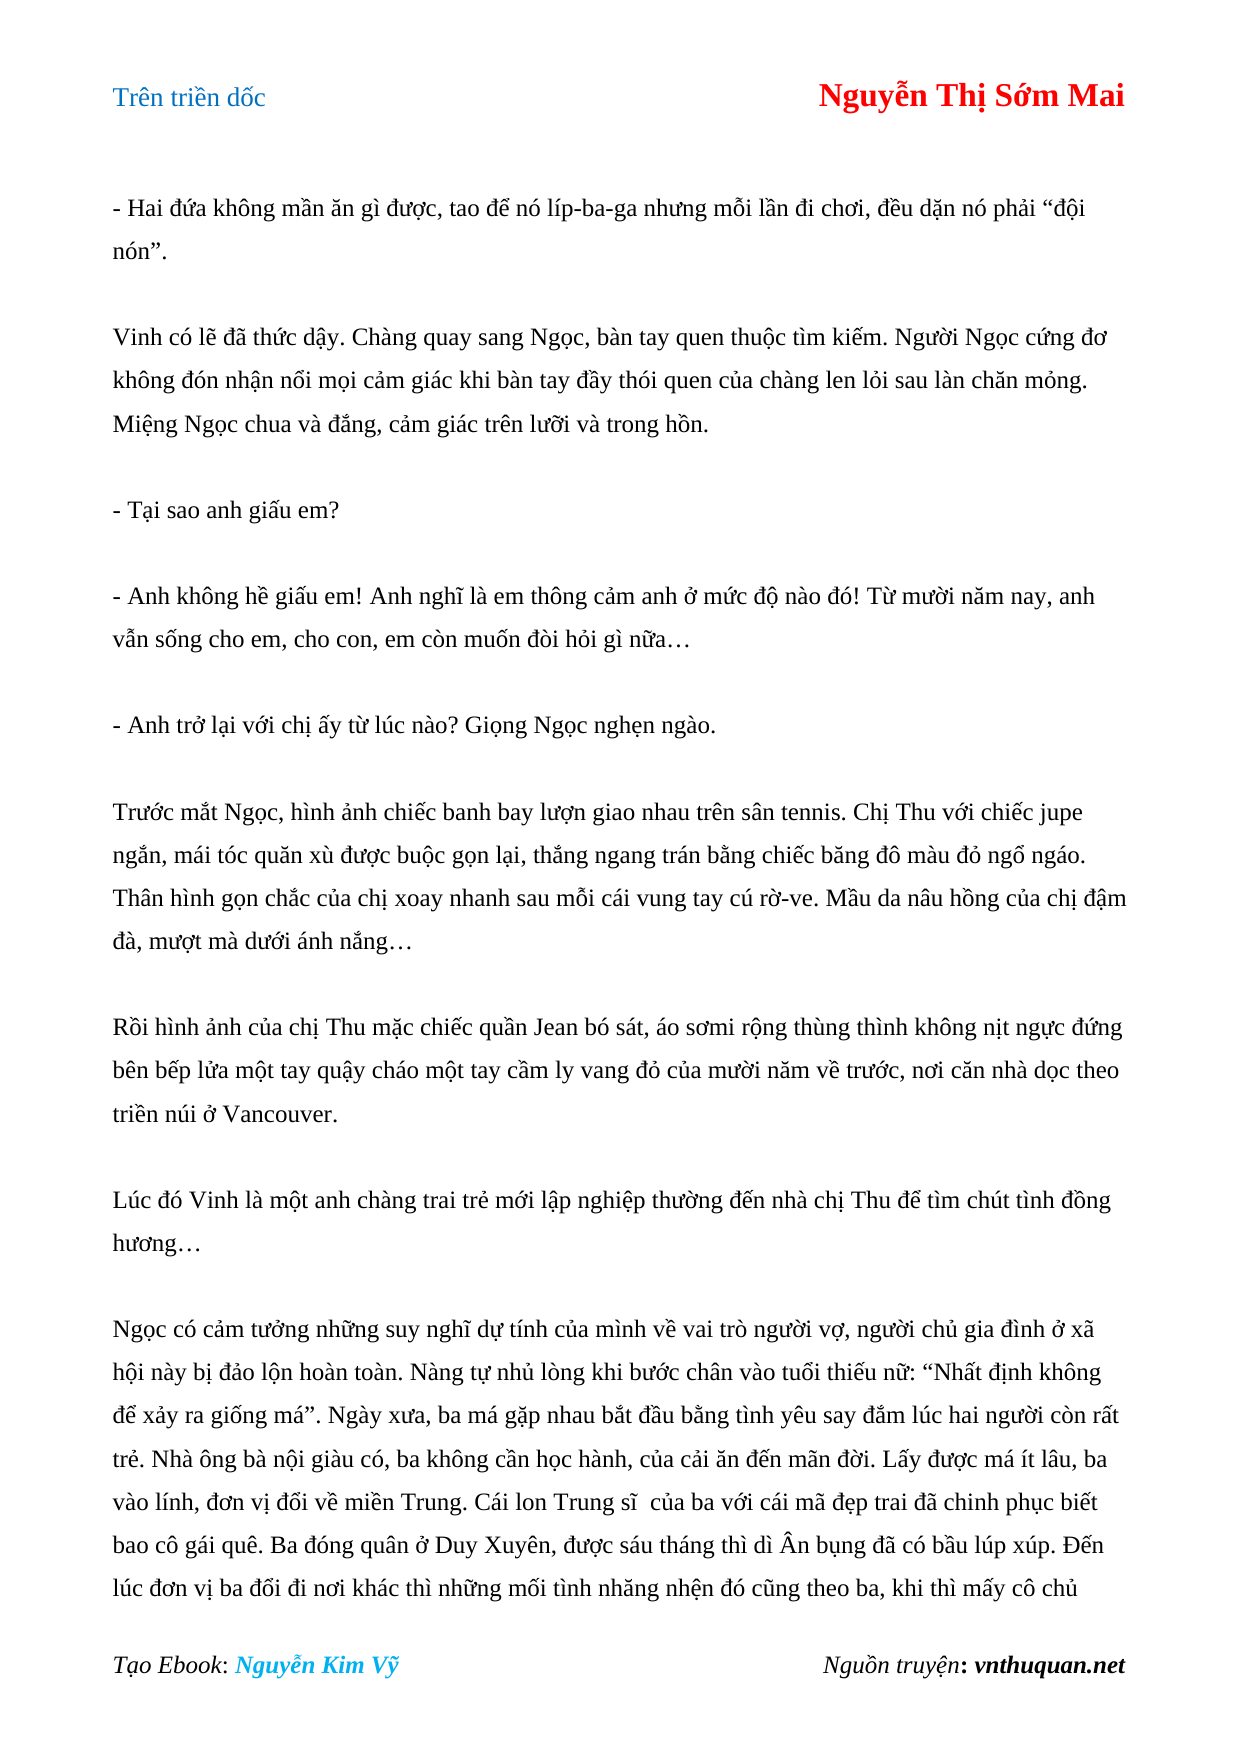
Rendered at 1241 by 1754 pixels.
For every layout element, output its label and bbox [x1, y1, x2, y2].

text [112, 150, 1128, 1602]
